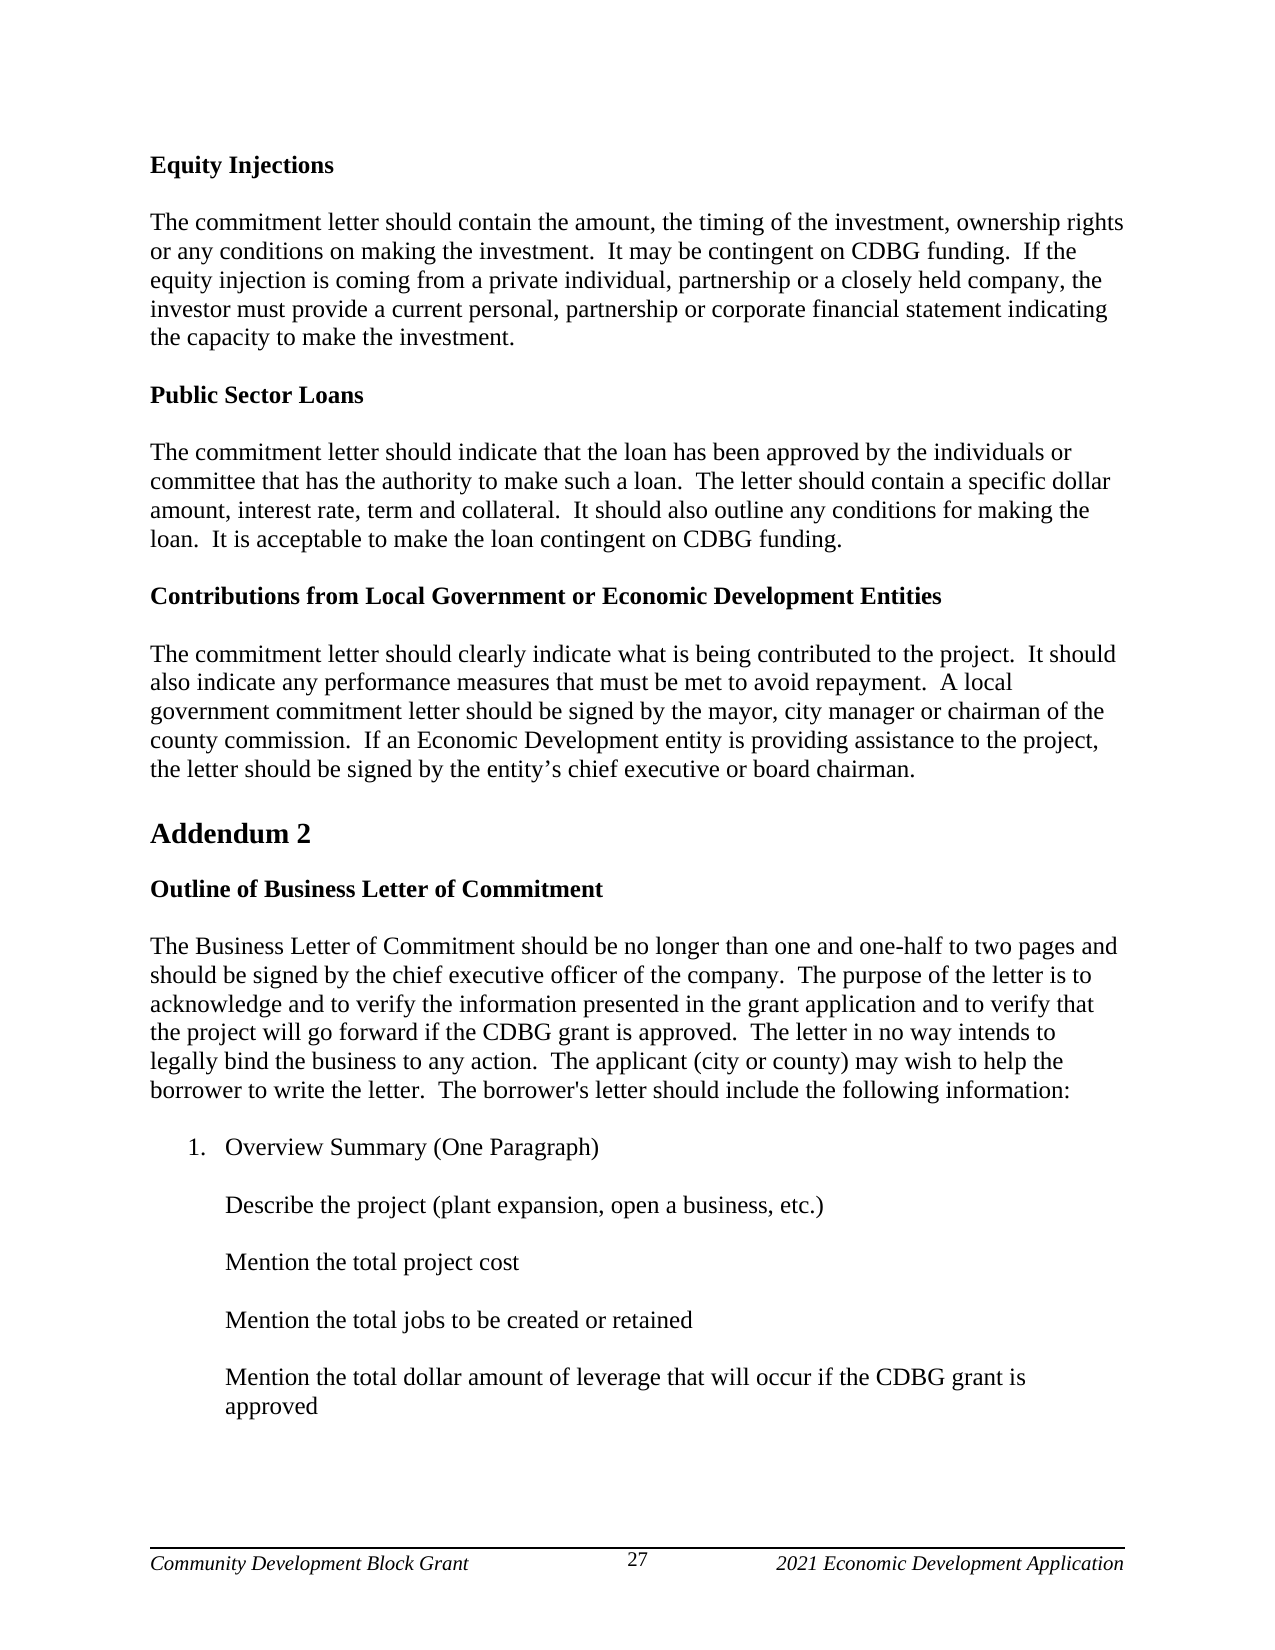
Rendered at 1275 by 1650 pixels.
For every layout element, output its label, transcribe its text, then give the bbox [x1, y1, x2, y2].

text Contributions from Local Government or Economic Development Entities [150, 581, 1125, 610]
text Mention the total project cost [150, 1247, 1125, 1276]
text The commitment letter should contain the amount, the timing of the investment, ownership rights or any conditions on making the investment. It may be contingent on CDBG funding. If the equity injection is coming from a private individual, partnership or a closely held company, the investor must provide a current personal, partnership or corporate financial statement indicating the capacity to make the investment. [150, 207, 1125, 351]
text Mention the total dollar amount of leverage that will occur if the CDBG grant is approved [150, 1362, 1125, 1420]
text Mention the total jobs to be created or retained [141, 1305, 1125, 1334]
text Addendum 2 [150, 816, 1125, 849]
text 1. Overview Summary (One Paragraph) [187, 1132, 1125, 1161]
text The Business Letter of Commitment should be no longer than one and one-half to two pages and should be signed by the chief executive officer of the company. The purpose of the letter is to acknowledge and to verify the information presented in the grant application and to verify that the project will go forward if the CDBG grant is approved. The letter in no way intends to legally bind the business to any action. The applicant (city or county) may wish to help the borrower to write the letter. The borrower's letter should include the following information: [150, 931, 1125, 1104]
text Outline of Business Letter of Commitment [150, 874, 1125, 902]
text Equity Injections [150, 150, 1125, 179]
text The commitment letter should clearly indicate what is being contributed to the project. It should also indicate any performance measures that must be met to avoid repayment. A local government commitment letter should be signed by the mayor, city manager or chairman of the county commission. If an Economic Development entity is providing assistance to the project, the letter should be signed by the entity’s chief executive or board chairman. [150, 639, 1125, 782]
text Public Sector Loans [150, 380, 1125, 409]
text The commitment letter should indicate that the loan has been approved by the individuals or committee that has the authority to make such a loan. The letter should contain a specific dollar amount, interest rate, term and collateral. It should also outline any conditions for making the loan. It is acceptable to make the loan contingent on CDBG funding. [150, 437, 1125, 552]
text Describe the project (plant expansion, open a business, etc.) [150, 1190, 1125, 1219]
